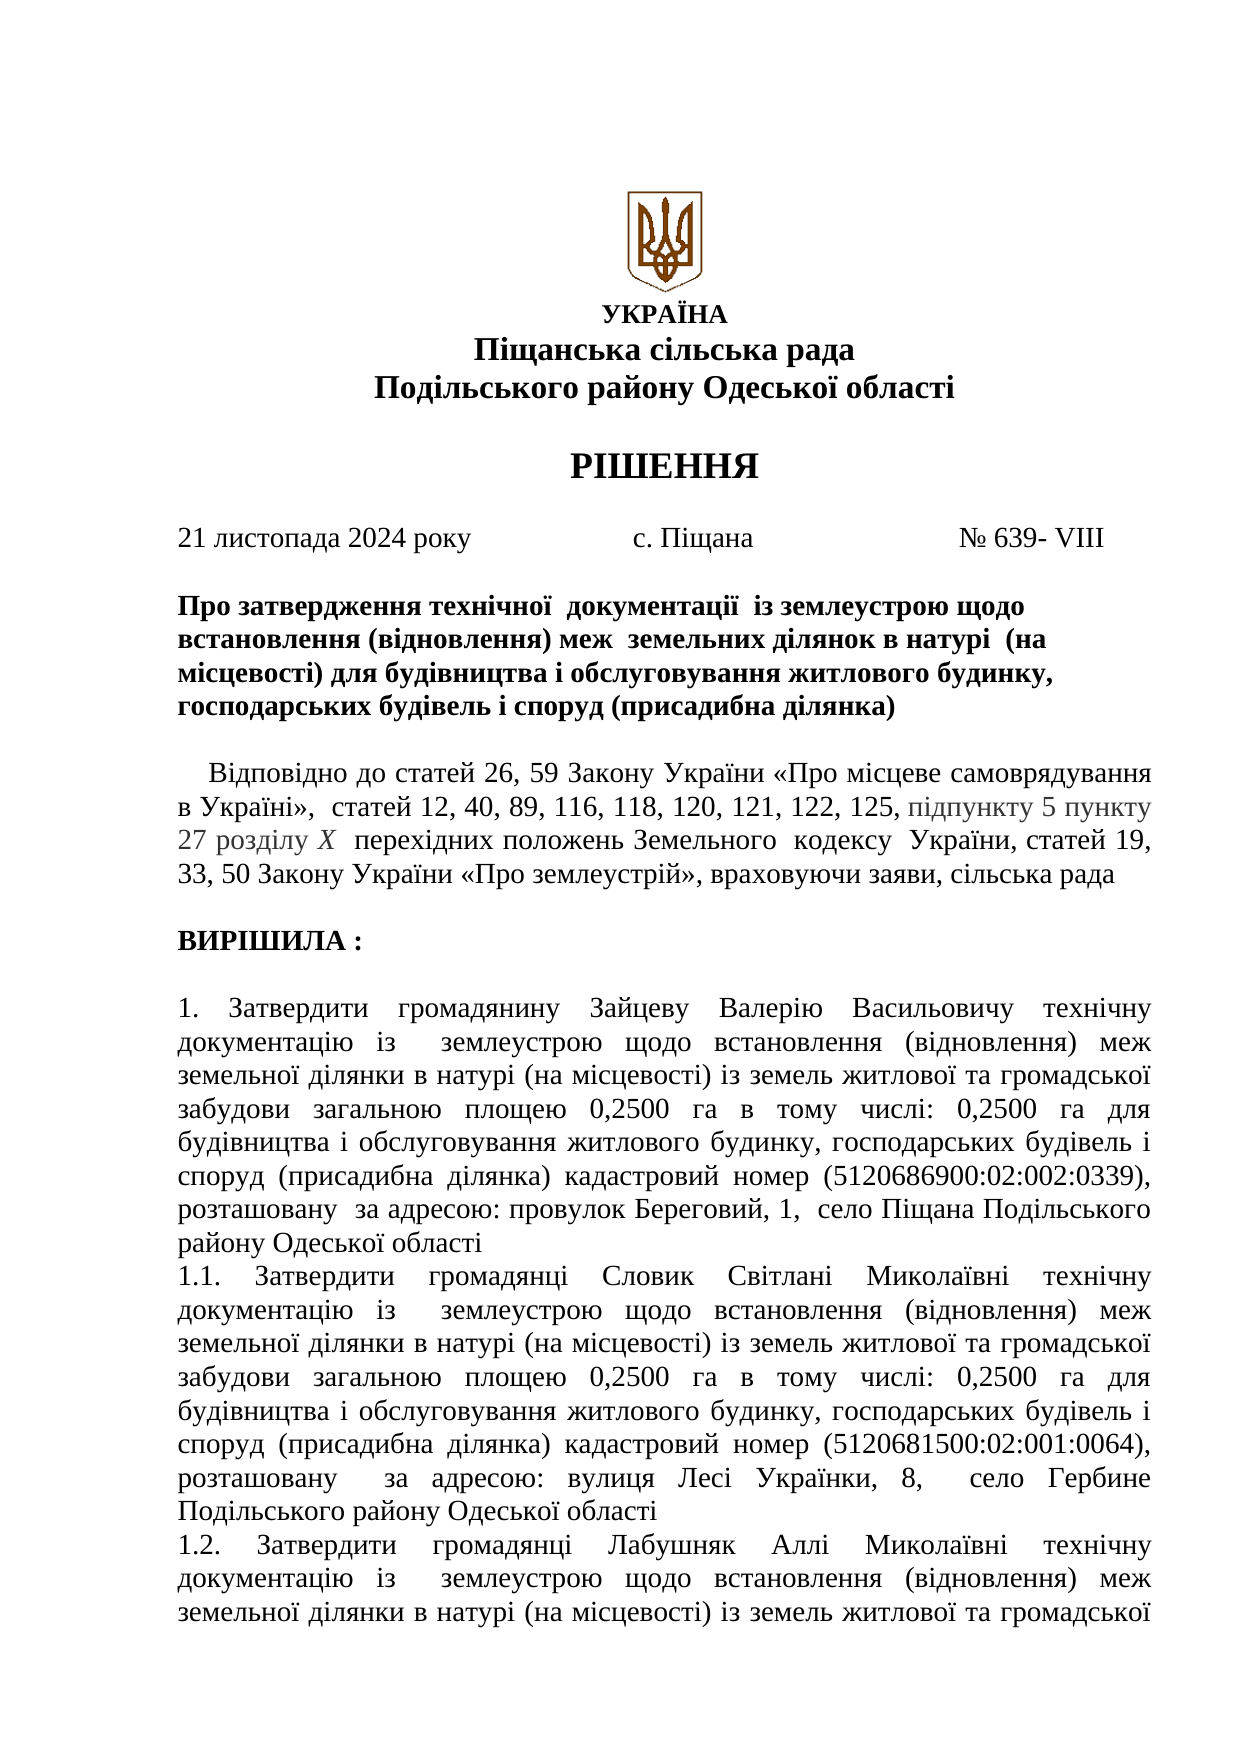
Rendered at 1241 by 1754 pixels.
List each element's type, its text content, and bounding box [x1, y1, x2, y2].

text 1.1. Затвердити громадянці Словик Світлані Миколаївні технічну документацію із землеустрою щодо встановлення (відновлення) меж земельної ділянки в натурі (на місцевості) із земель житлової та громадської забудови загальною площею 0,2500 га в тому числі: 0,2500 га для будівництва і обслуговування житлового будинку, господарських будівель і споруд (присадибна ділянка) кадастровий номер (5120681500:02:001:0064), розташовану за адресою: вулиця Лесі Українки, 8, село Гербине Подільського району Одеської області [177, 1258, 1152, 1527]
text РІШЕННЯ [177, 444, 1152, 487]
text Відповідно до статей 26, 59 Закону України «Про місцеве самоврядування в Україні», статей 12, 40, 89, 116, 118, 120, 121, 122, 125, підпункту 5 пункту 27 розділу X перехідних положень Земельного кодексу України, статей 19, 33, 50 Закону України «Про землеустрій», враховуючи заяви, сільська рада [177, 755, 1152, 889]
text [177, 1527, 1152, 1627]
text Подільського району Одеської області [177, 367, 1152, 406]
text 1. Затвердити громадянину Зайцеву Валерію Васильовичу технічну документацію із землеустрою щодо встановлення (відновлення) меж земельної ділянки в натурі (на місцевості) із земель житлової та громадської забудови загальною площею 0,2500 га в тому числі: 0,2500 га для будівництва і обслуговування житлового будинку, господарських будівель і споруд (присадибна ділянка) кадастровий номер (5120686900:02:002:0339), розташовану за адресою: провулок Береговий, 1, село Піщана Подільського району Одеської області [177, 990, 1152, 1258]
text 21 листопада 2024 року с. Піщана № 639- VIII [177, 521, 1152, 554]
text УКРАЇНА [177, 298, 1152, 329]
text Про затвердження технічної документації із землеустрою щодо встановлення (відновлення) меж земельних ділянок в натурі (на місцевості) для будівництва і обслуговування житлового будинку, господарських будівель і споруд (присадибна ділянка) [177, 588, 1152, 722]
picture [620, 185, 709, 298]
text ВИРІШИЛА : [177, 923, 1152, 957]
text Піщанська сільська рада [177, 329, 1152, 367]
